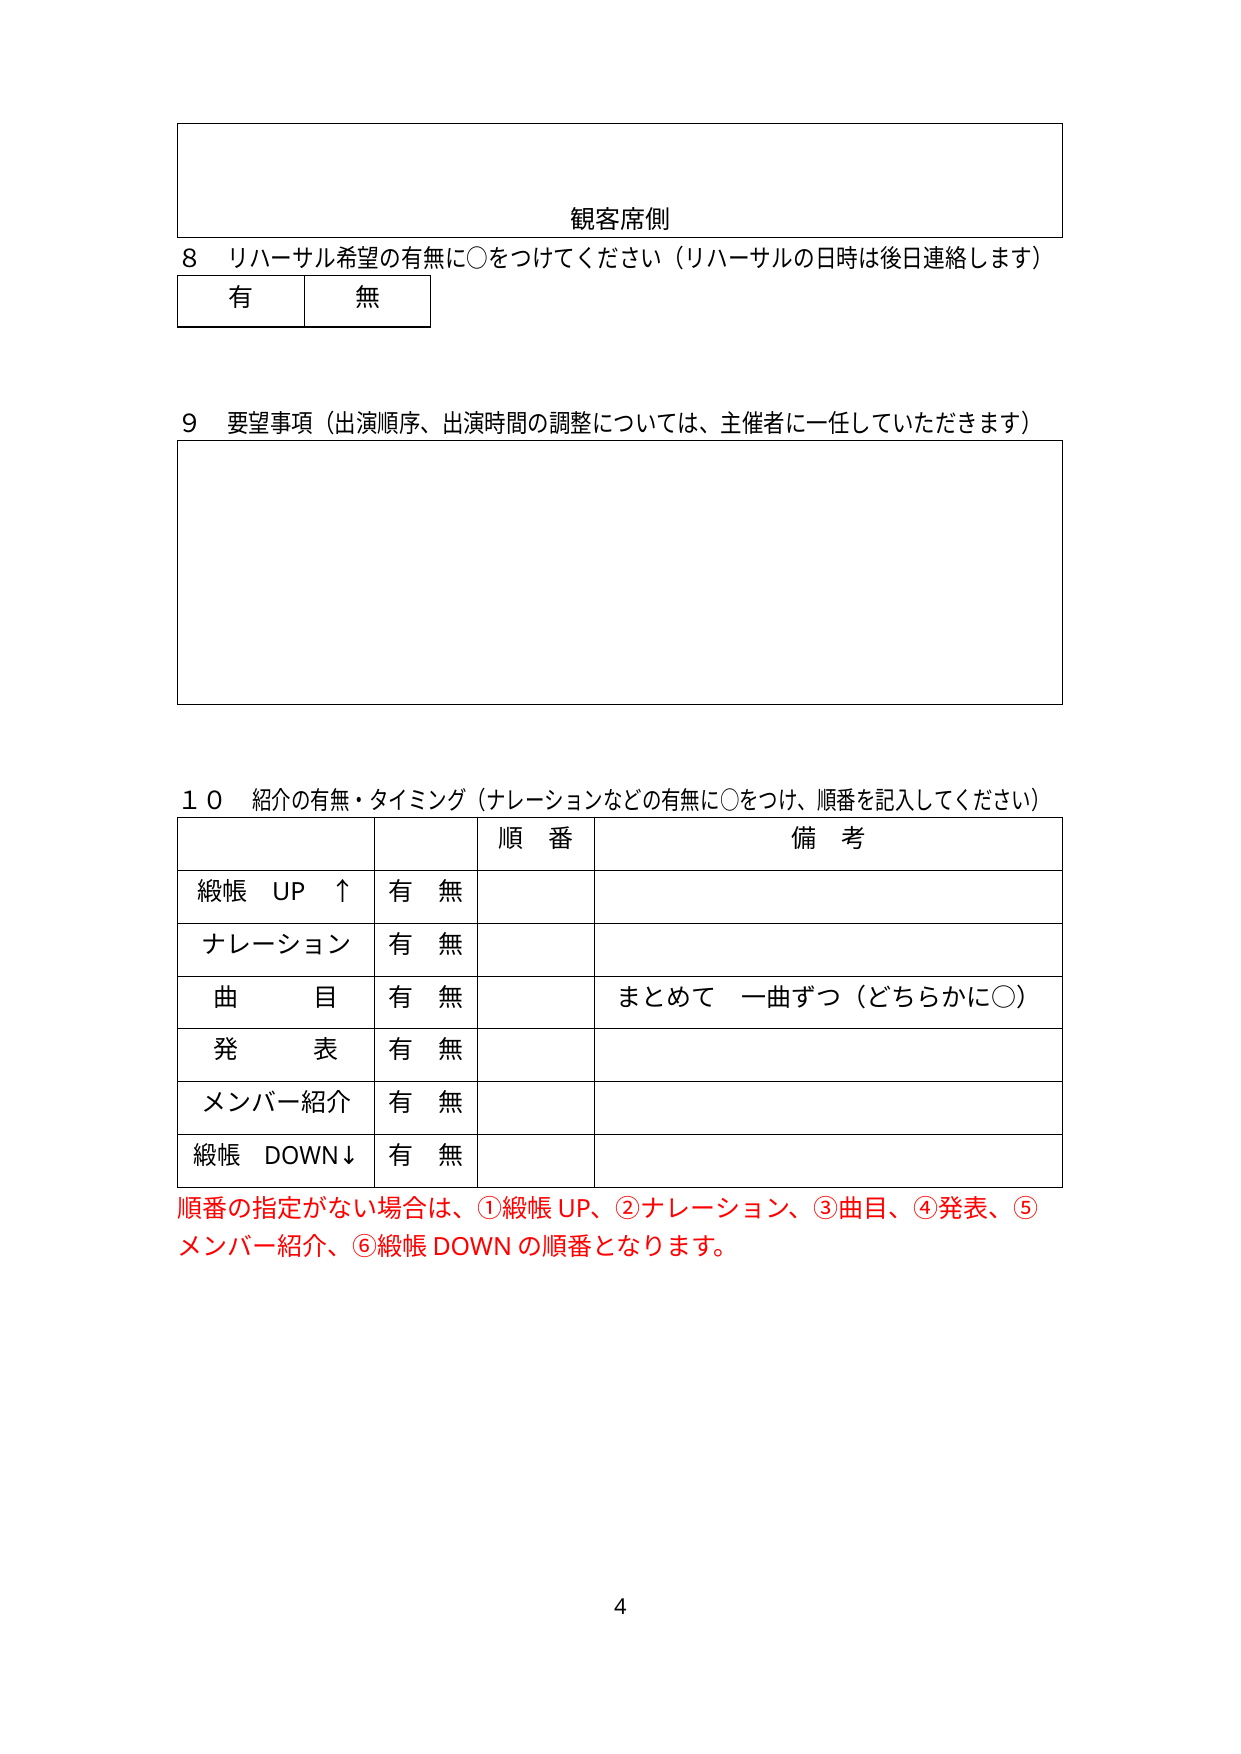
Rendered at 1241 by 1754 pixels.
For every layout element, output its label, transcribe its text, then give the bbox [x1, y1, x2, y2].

table_cell 緞帳 DOWN↓ [178, 1135, 374, 1187]
table_header 観客席側 [178, 124, 1062, 237]
table_cell 有 無 [375, 871, 477, 923]
table_cell [478, 1135, 594, 1187]
table_cell まとめて 一曲ずつ（どちらかに○） [595, 977, 1062, 1028]
table_cell 発 表 [178, 1029, 374, 1081]
table_cell [478, 977, 594, 1028]
text １０ 紹介の有無・タイミング（ナレーションなどの有無にをつけ、順番を記入してください） [177, 779, 1063, 817]
table_cell 有 無 [375, 1029, 477, 1081]
text ８ リハーサル希望の有無にをつけてください（リハーサルの日時は後日連絡します） [177, 238, 1063, 275]
table_header 備 考 [595, 818, 1062, 870]
table_cell [478, 1029, 594, 1081]
table_header [178, 818, 374, 870]
table_cell ナレーション [178, 924, 374, 976]
table_cell [595, 1082, 1062, 1134]
table_cell 緞帳 UP ↑ [178, 871, 374, 923]
table_cell 有 無 [375, 1135, 477, 1187]
table_cell [478, 871, 594, 923]
table_cell [595, 871, 1062, 923]
table_cell 有 無 [375, 977, 477, 1028]
table_header [375, 818, 477, 870]
table_cell 曲 目 [178, 977, 374, 1028]
table_header 有 [178, 276, 304, 326]
table_cell [595, 1135, 1062, 1187]
table_cell 有 無 [375, 1082, 477, 1134]
text ９ 要望事項（出演順序、出演時間の調整については、主催者に一任していただきます） [177, 402, 1063, 440]
table_cell [478, 1082, 594, 1134]
table_header 無 [305, 276, 430, 326]
table_cell [595, 1029, 1062, 1081]
text 順番の指定がない場合は、①緞帳UP、②ナレーション、③曲目、④発表、⑤メンバー紹介、⑥緞帳DOWNの順番となります。 [177, 1188, 1063, 1263]
table_cell メンバー紹介 [178, 1082, 374, 1134]
table_cell [478, 924, 594, 976]
table_header [178, 441, 1062, 703]
table_cell 有 無 [375, 924, 477, 976]
table_cell [595, 924, 1062, 976]
table_header 順 番 [478, 818, 594, 870]
